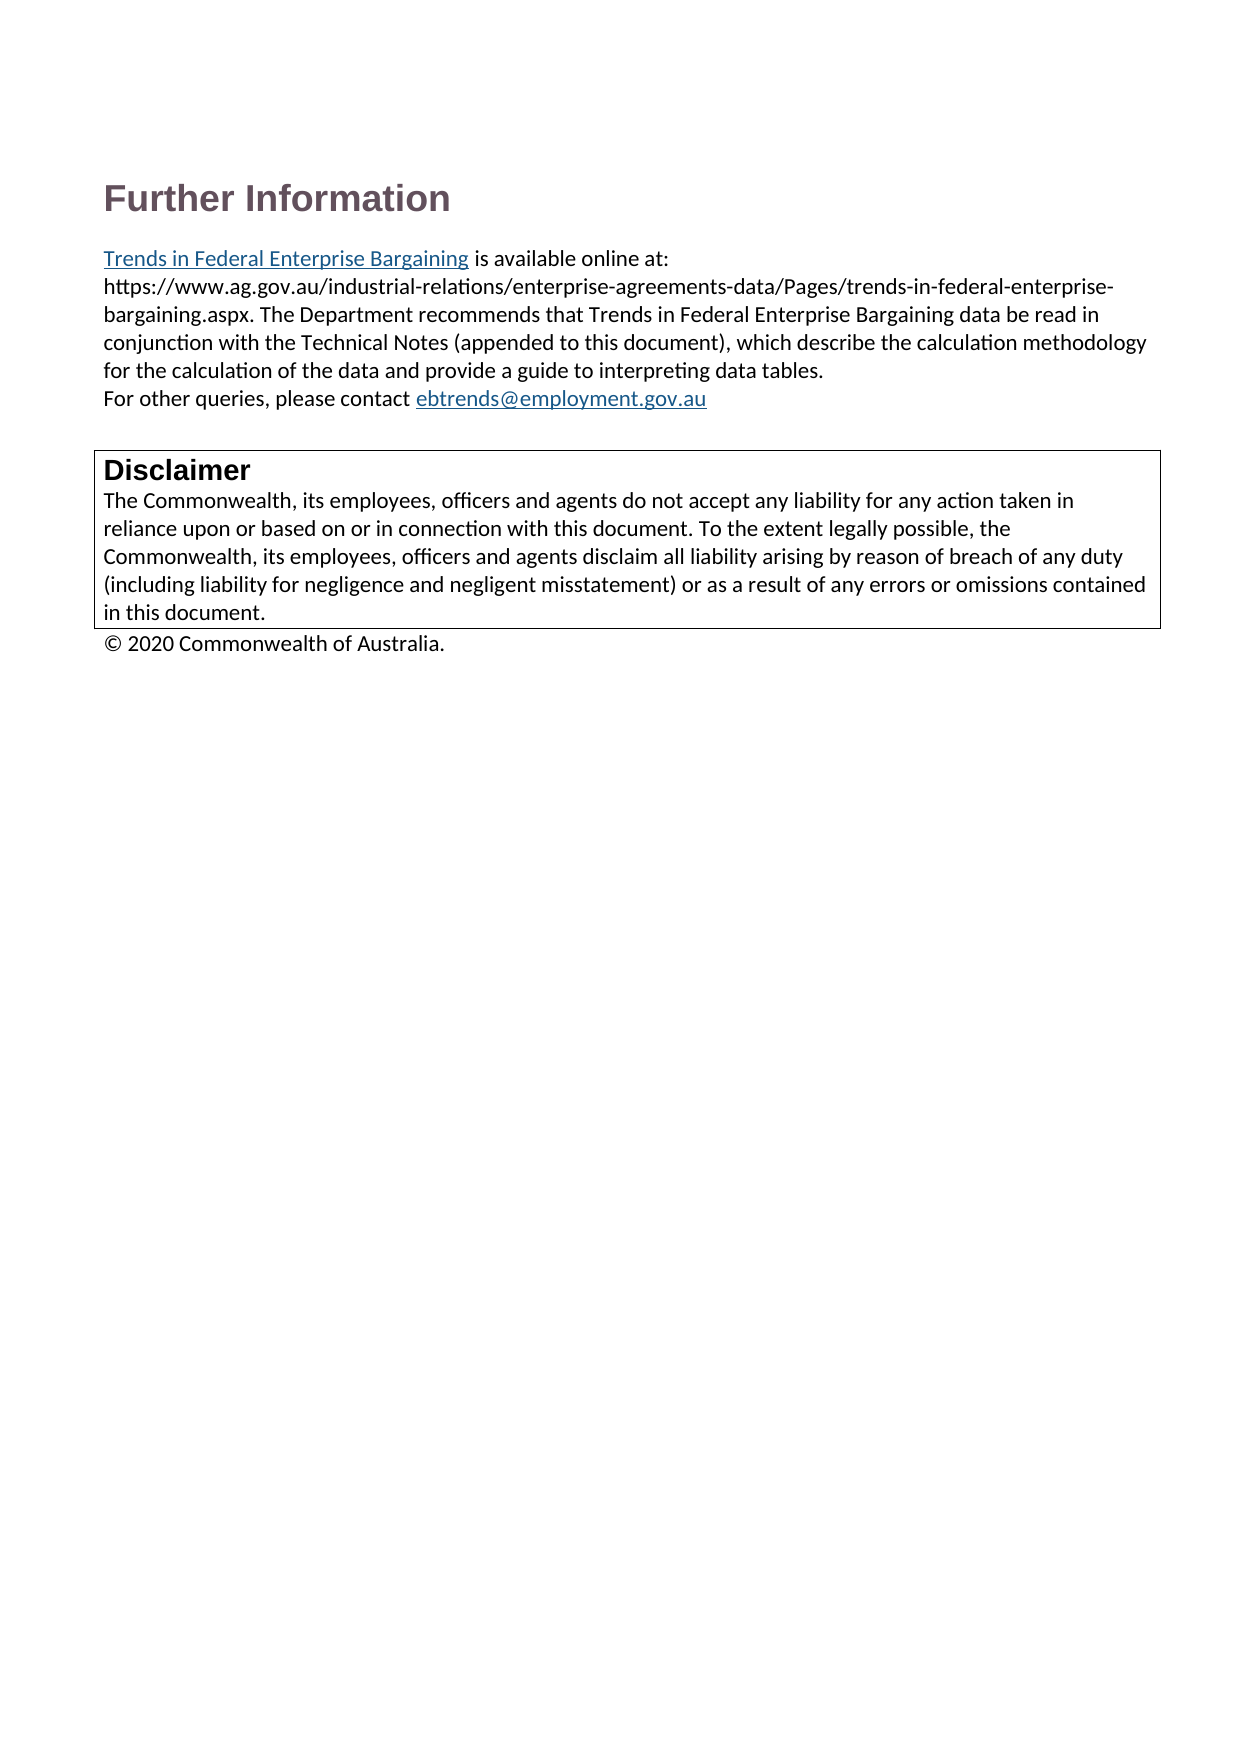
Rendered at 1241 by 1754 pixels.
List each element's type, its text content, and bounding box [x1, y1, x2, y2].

subtitle Disclaimer [95, 451, 1160, 483]
text The Commonwealth, its employees, officers and agents do not accept any liability for any action taken in reliance upon or based on or in connection with this document. To the extent legally possible, the Commonwealth, its employees, officers and agents disclaim all liability arising by reason of breach of any duty (including liability for negligence and negligent misstatement) or as a result of any errors or omissions contained in this document. [95, 483, 1160, 628]
text For other queries, please contact ebtrends@employment.gov.au [103, 384, 1152, 412]
subtitle Further Information [103, 176, 1152, 219]
text © 2020 Commonwealth of Australia. [103, 629, 1152, 657]
text Trends in Federal Enterprise Bargaining is available online at: https://www.ag.gov.au/industrial-relations/enterprise-agreements-data/Pages/trends-in-federal-enterprise-bargaining.aspx. The Department recommends that Trends in Federal Enterprise Bargaining data be read in conjunction with the Technical Notes (appended to this document), which describe the calculation methodology for the calculation of the data and provide a guide to interpreting data tables. [103, 244, 1152, 384]
